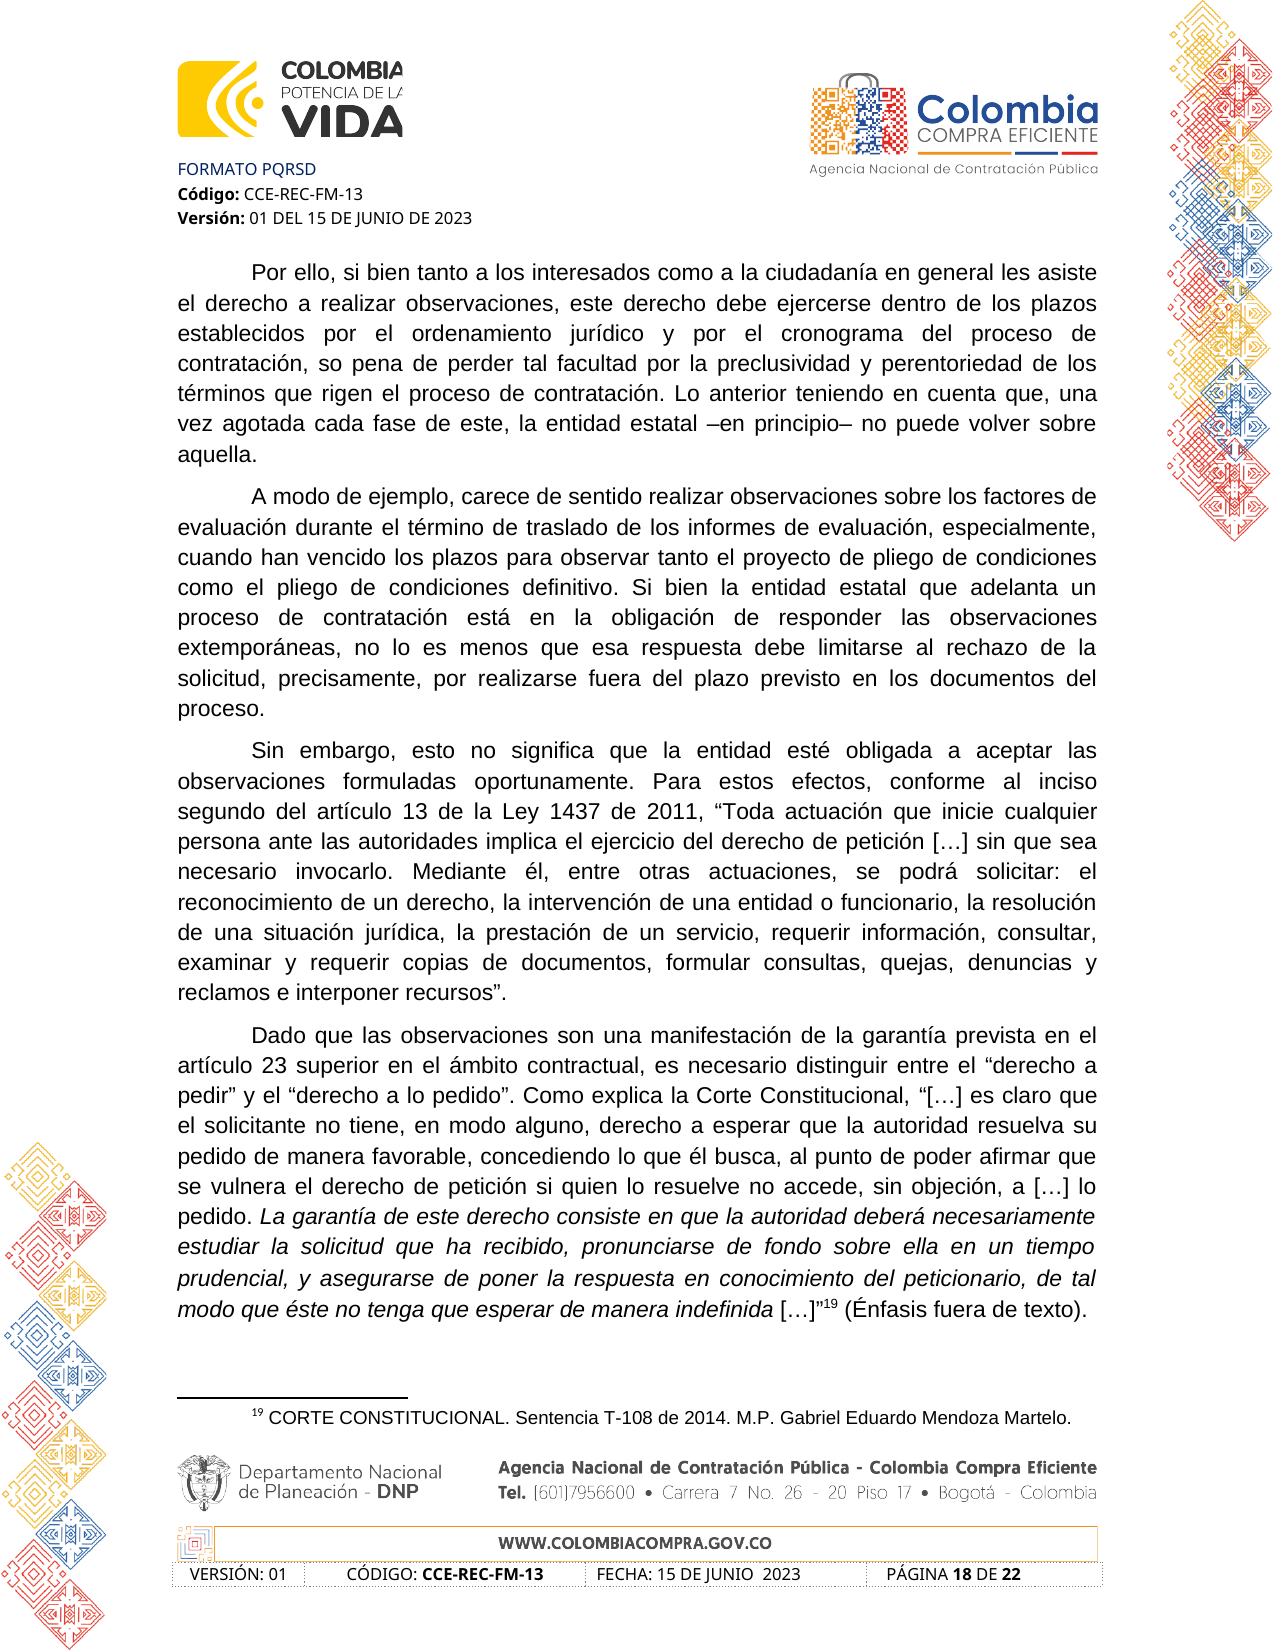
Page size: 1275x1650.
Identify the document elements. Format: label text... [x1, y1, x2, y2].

picture [0, 1141, 106, 1648]
text Por ello, si bien tanto a los interesados como a la ciudadanía en general les asiste el derecho a realizar observaciones, este derecho debe ejercerse dentro de los plazos establecidos por el ordenamiento jurídico y por el cronograma del proceso de contratación, so pena de perder tal facultad por la preclusividad y perentoriedad de los términos que rigen el proceso de contratación. Lo anterior teniendo en cuenta que, una vez agotada cada fase de este, la entidad estatal –en principio– no puede volver sobre aquella. [177, 259, 1098, 467]
picture [177, 1455, 1098, 1562]
text Dado que las observaciones son una manifestación de la garantía prevista en el artículo 23 superior en el ámbito contractual, es necesario distinguir entre el “derecho a pedir” y el “derecho a lo pedido”. Como explica la Corte Constitucional, “[…] es claro que el solicitante no tiene, en modo alguno, derecho a esperar que la autoridad resuelva su pedido de manera favorable, concediendo lo que él busca, al punto de poder afirmar que se vulnera el derecho de petición si quien lo resuelve no accede, sin objeción, a […] lo pedido. La garantía de este derecho consiste en que la autoridad deberá necesariamente estudiar la solicitud que ha recibido, pronunciarse de fondo sobre ella en un tiempo prudencial, y asegurarse de poner la respuesta en conocimiento del peticionario, de tal modo que éste no tenga que esperar de manera indefinida […]” (Énfasis fuera de texto). [177, 1022, 1098, 1113]
text Sin embargo, esto no significa que la entidad esté obligada a aceptar las observaciones formuladas oportunamente. Para estos efectos, conforme al inciso segundo del artículo 13 de la Ley 1437 de 2011, “Toda actuación que inicie cualquier persona ante las autoridades implica el ejercicio del derecho de petición […] sin que sea necesario invocarlo. Mediante él, entre otras actuaciones, se podrá solicitar: el reconocimiento de un derecho, la intervención de una entidad o funcionario, la resolución de una situación jurídica, la prestación de un servicio, requerir información, consultar, examinar y requerir copias de documentos, formular consultas, quejas, denuncias y reclamos e interponer recursos”. [177, 737, 1098, 1006]
picture [177, 61, 402, 137]
picture [809, 73, 1098, 177]
text Dado que las observaciones son una manifestación de la garantía prevista en el artículo 23 superior en el ámbito contractual, es necesario distinguir entre el “derecho a pedir” y el “derecho a lo pedido”. Como explica la Corte Constitucional, “[…] es claro que el solicitante no tiene, en modo alguno, derecho a esperar que la autoridad resuelva su pedido de manera favorable, concediendo lo que él busca, al punto de poder afirmar que se vulnera el derecho de petición si quien lo resuelve no accede, sin objeción, a […] lo pedido. La garantía de este derecho consiste en que la autoridad deberá necesariamente estudiar la solicitud que ha recibido, pronunciarse de fondo sobre ella en un tiempo prudencial, y asegurarse de poner la respuesta en conocimiento del peticionario, de tal modo que éste no tenga que esperar de manera indefinida […]” (Énfasis fuera de texto). [177, 1199, 1098, 1322]
picture [1165, 0, 1272, 539]
text A modo de ejemplo, carece de sentido realizar observaciones sobre los factores de evaluación durante el término de traslado de los informes de evaluación, especialmente, cuando han vencido los plazos para observar tanto el proyecto de pliego de condiciones como el pliego de condiciones definitivo. Si bien la entidad estatal que adelanta un proceso de contratación está en la obligación de responder las observaciones extemporáneas, no lo es menos que esa respuesta debe limitarse al rechazo de la solicitud, precisamente, por realizarse fuera del plazo previsto en los documentos del proceso. [177, 483, 1098, 721]
